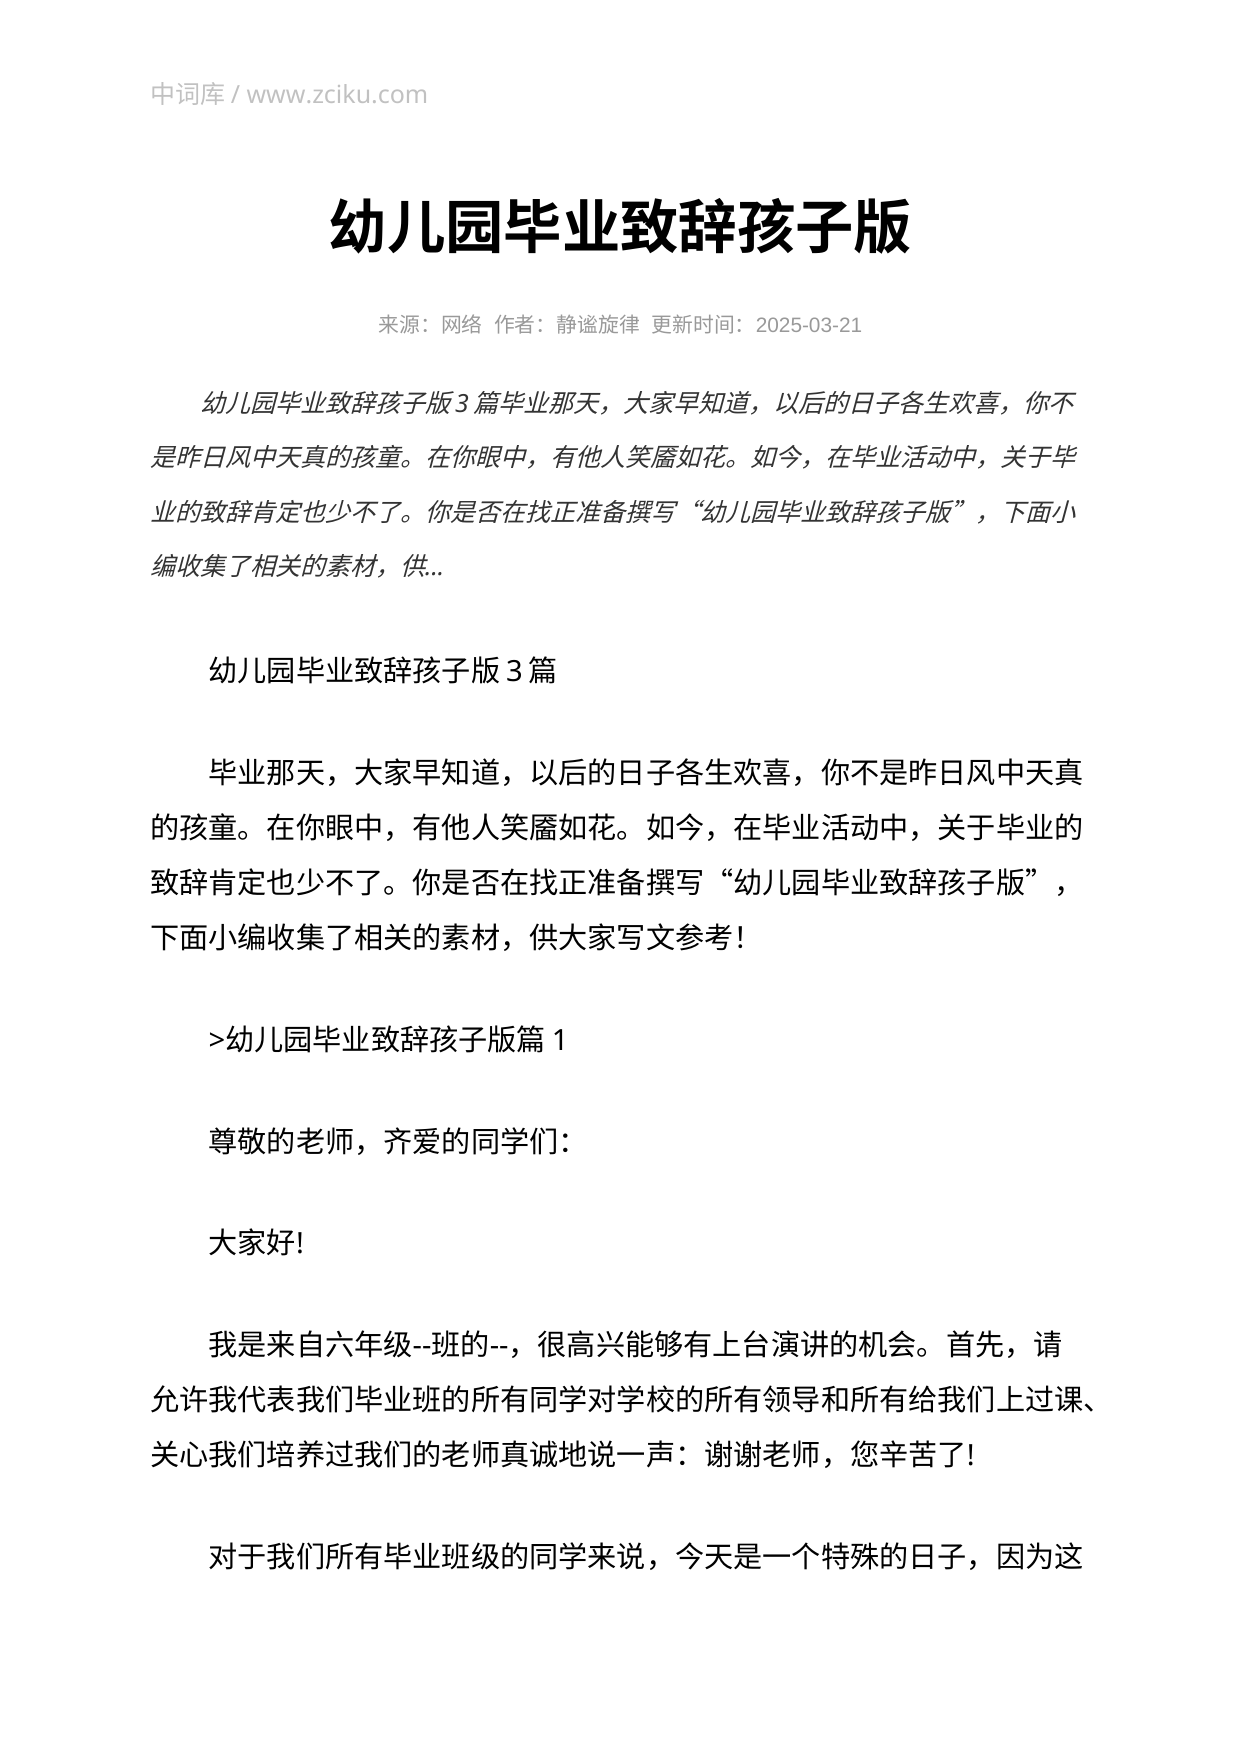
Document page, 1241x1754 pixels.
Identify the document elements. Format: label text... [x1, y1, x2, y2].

text 来源：网络 作者：静谧旋律 更新时间：2025-03-21 [150, 313, 1090, 337]
text >幼儿园毕业致辞孩子版篇1 [150, 1016, 1090, 1059]
text 幼儿园毕业致辞孩子版3篇 [150, 648, 1090, 690]
text 大家好! [150, 1220, 1090, 1262]
text 毕业那天，大家早知道，以后的日子各生欢喜，你不是昨日风中天真的孩童。在你眼中，有他人笑靥如花。如今，在毕业活动中，关于毕业的致辞肯定也少不了。你是否在找正准备撰写“幼儿园毕业致辞孩子版”，下面小编收集了相关的素材，供大家写文参考！ [150, 750, 1090, 957]
text 幼儿园毕业致辞孩子版3篇毕业那天，大家早知道，以后的日子各生欢喜，你不是昨日风中天真的孩童。在你眼中，有他人笑靥如花。如今，在毕业活动中，关于毕业的致辞肯定也少不了。你是否在找正准备撰写“幼儿园毕业致辞孩子版”，下面小编收集了相关的素材，供... [150, 383, 1090, 583]
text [150, 1534, 1090, 1576]
text 尊敬的老师，齐爱的同学们： [150, 1118, 1090, 1161]
text 我是来自六年级--班的--，很高兴能够有上台演讲的机会。首先，请允许我代表我们毕业班的所有同学对学校的所有领导和所有给我们上过课、关心我们培养过我们的老师真诚地说一声：谢谢老师，您辛苦了! [150, 1322, 1090, 1474]
subtitle 幼儿园毕业致辞孩子版 [150, 181, 1090, 266]
